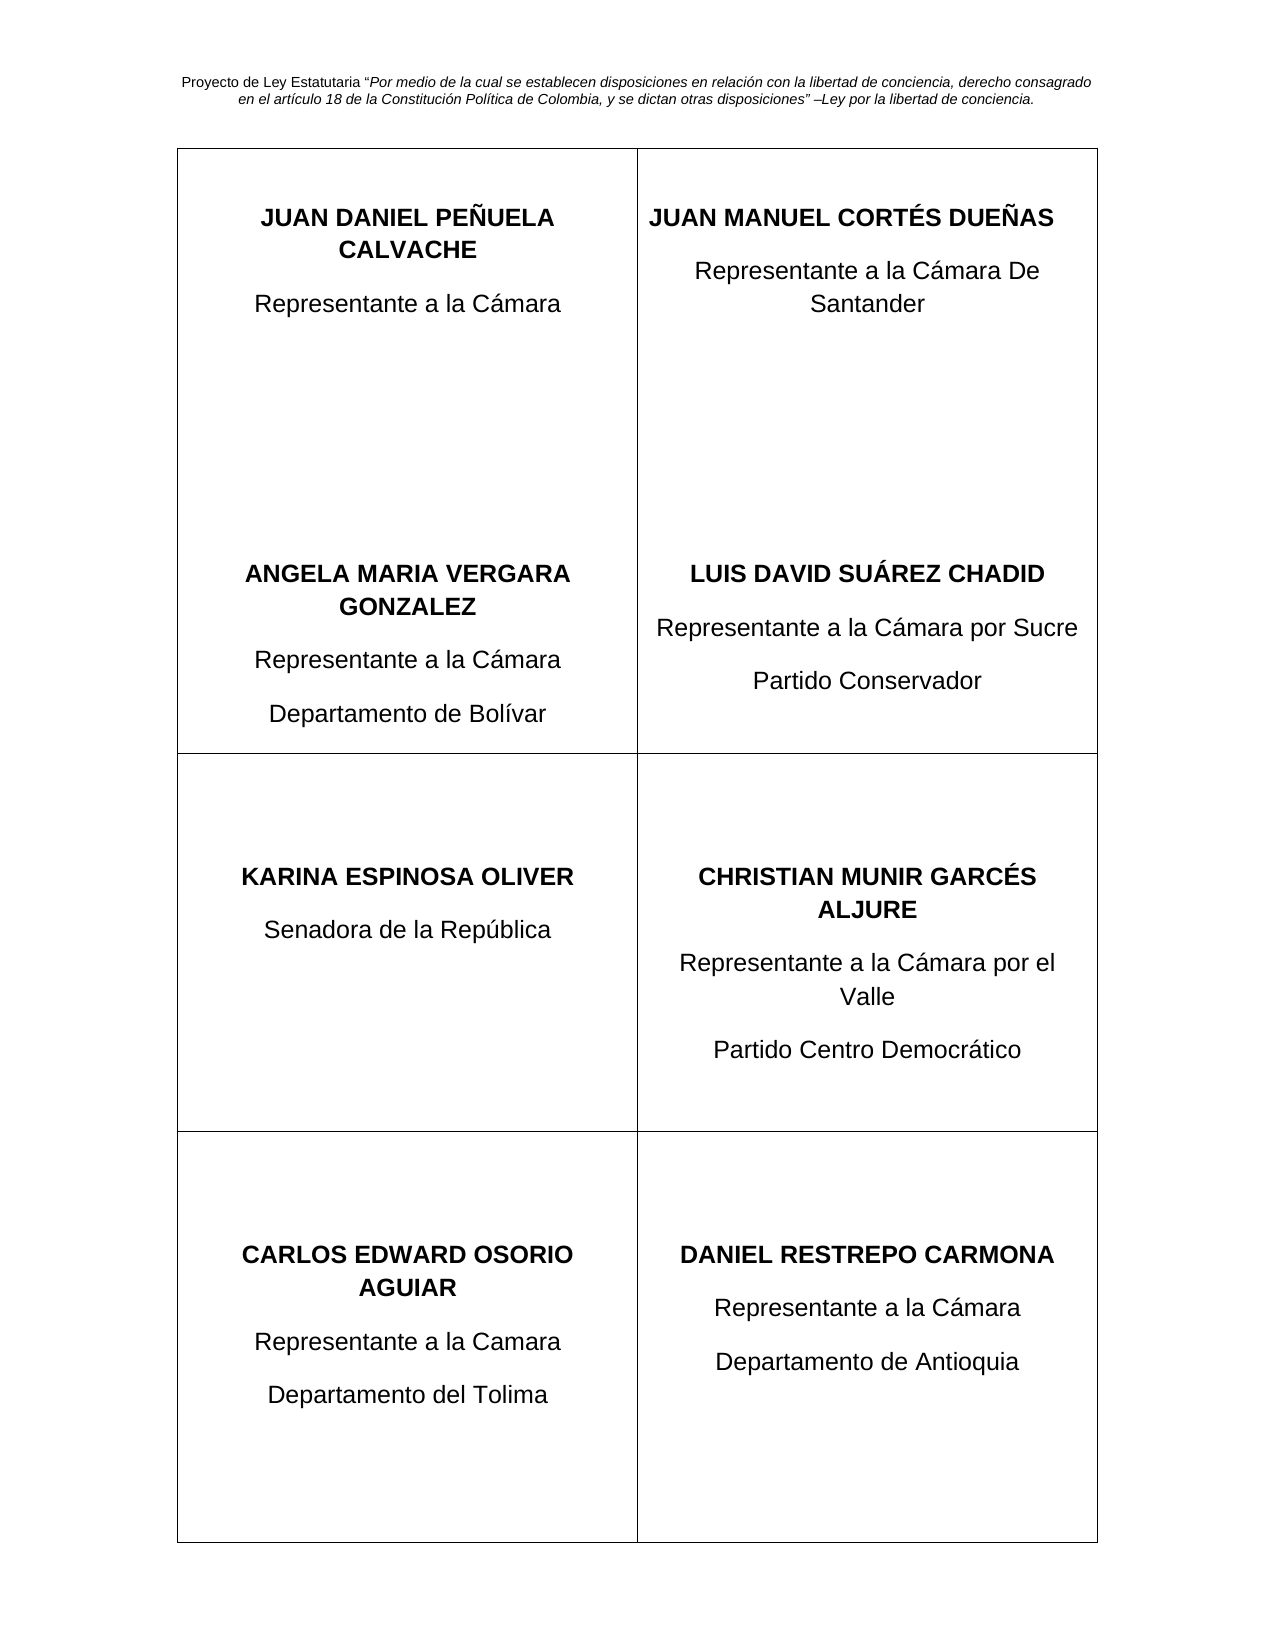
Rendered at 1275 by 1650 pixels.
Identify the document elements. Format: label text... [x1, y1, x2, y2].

table_cell KARINA ESPINOSA OLIVER Senadora de la República [178, 754, 637, 1131]
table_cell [178, 1132, 637, 1542]
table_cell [178, 149, 637, 753]
table_cell CHRISTIAN MUNIR GARCÉS ALJURE Representante a la Cámara por el Valle Partido Centro Democrático [638, 754, 1097, 1131]
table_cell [638, 1132, 1097, 1542]
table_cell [638, 149, 1097, 753]
